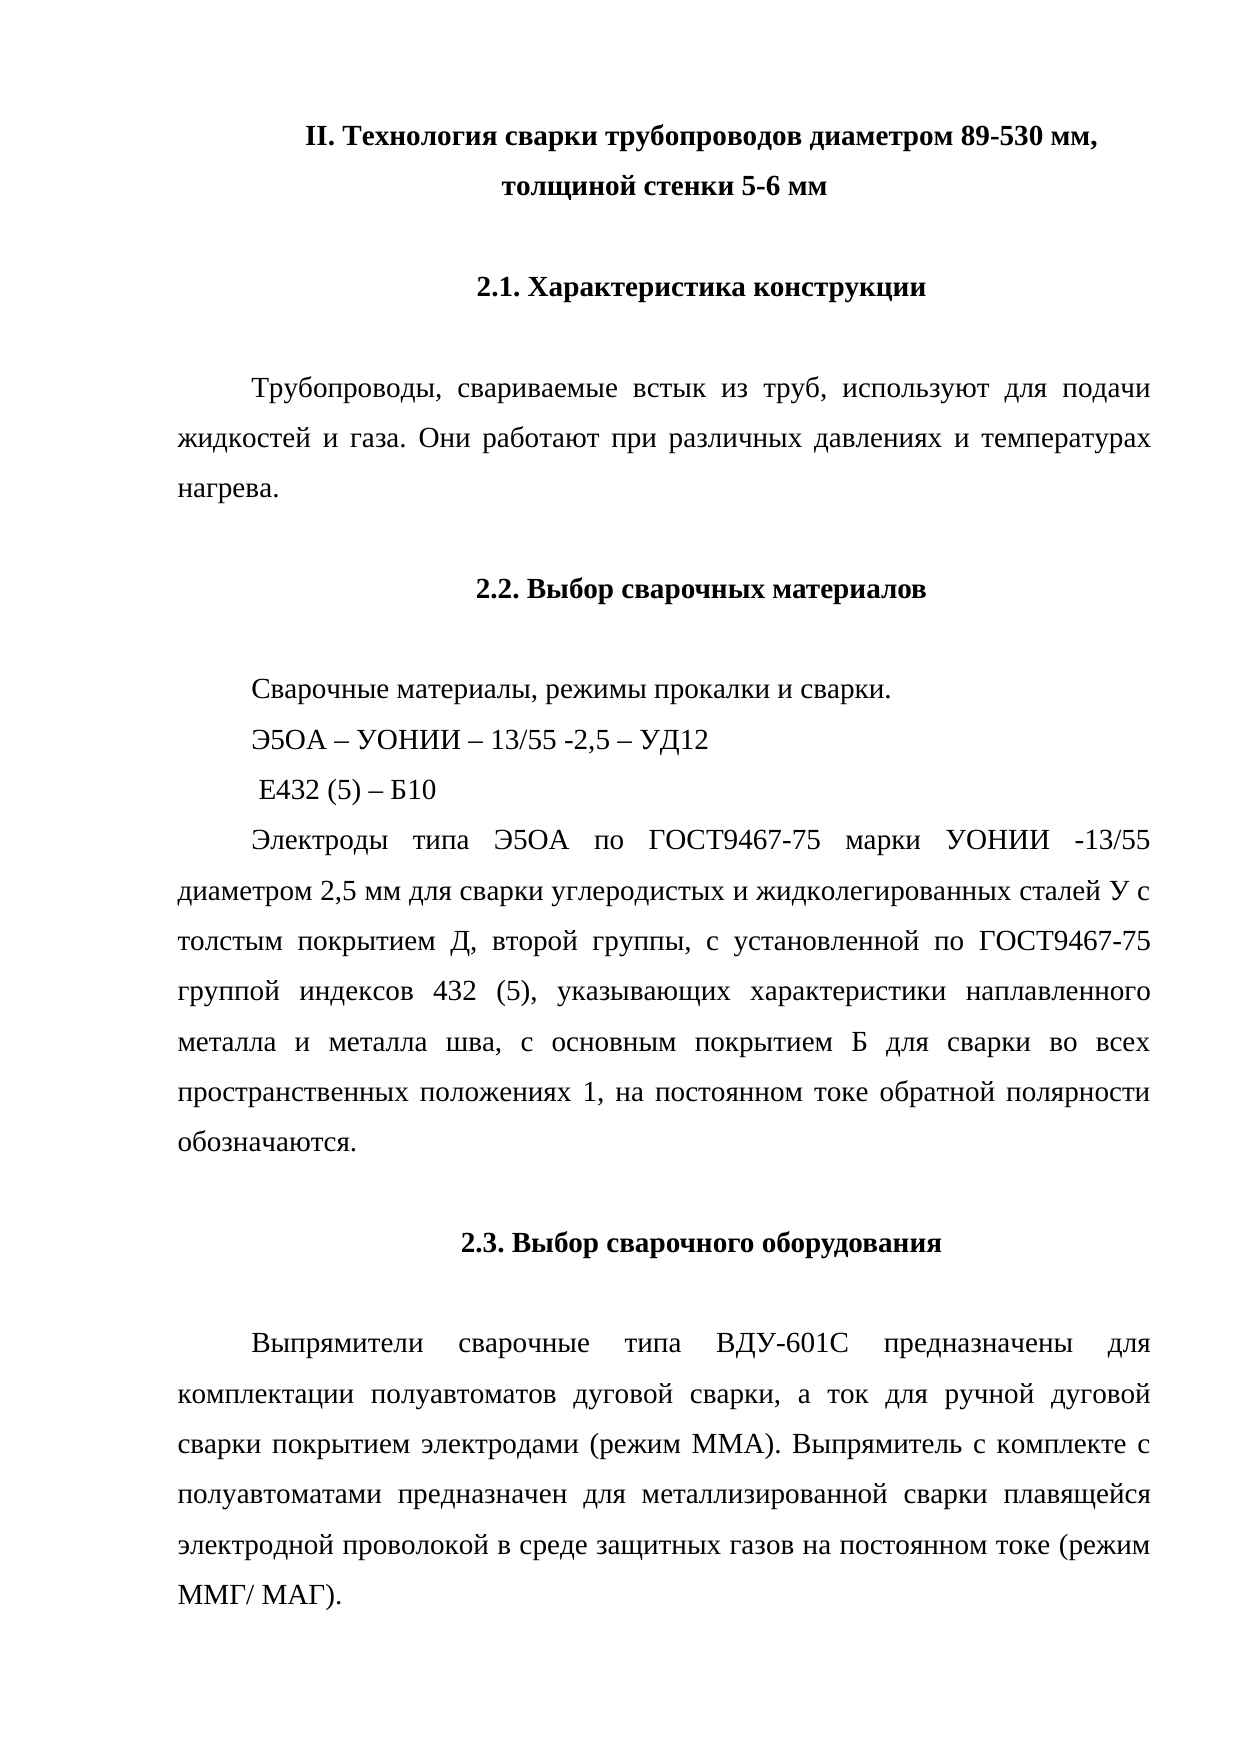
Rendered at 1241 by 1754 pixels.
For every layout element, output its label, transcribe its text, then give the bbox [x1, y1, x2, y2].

text Трубопроводы, свариваемые встык из труб, используют для подачи жидкостей и газа. Они работают при различных давлениях и температурах нагрева. [177, 370, 1152, 504]
subtitle 2.1. Характеристика конструкции [177, 269, 1152, 303]
text Е432 (5) – Б10 [177, 772, 1152, 806]
text II. Технология сварки трубопроводов диаметром 89-, толщиной стенки 5- [177, 118, 1152, 202]
subtitle 2.3. Выбор сварочного оборудования [177, 1225, 1152, 1258]
text Сварочные материалы, режимы прокалки и сварки. [177, 672, 1152, 705]
text Выпрямители сварочные типа ВДУ-601С предназначены для комплектации полуавтоматов дуговой сварки, а ток для ручной дуговой сварки покрытием электродами (режим ММА). Выпрямитель с комплекте с полуавтоматами предназначен для металлизированной сварки плавящейся электродной проволокой в среде защитных газов на постоянном токе (режим ММГ/ МАГ). [177, 1326, 1152, 1611]
text Э5ОА – УОНИИ – 13/55 -2,5 – УД12 [177, 722, 1152, 755]
subtitle 2.2. Выбор сварочных материалов [177, 571, 1152, 604]
text Электроды типа Э5ОА по ГОСТ9467-75 марки УОНИИ -13/55 диаметром для сварки углеродистых и жидколегированных сталей У с толстым покрытием Д, второй группы, с установленной по ГОСТ9467-75 группой индексов 432 (5), указывающих характеристики наплавленного металла и металла шва, с основным покрытием Б для сварки во всех пространственных положениях 1, на постоянном токе обратной полярности обозначаются. [177, 822, 1152, 1158]
